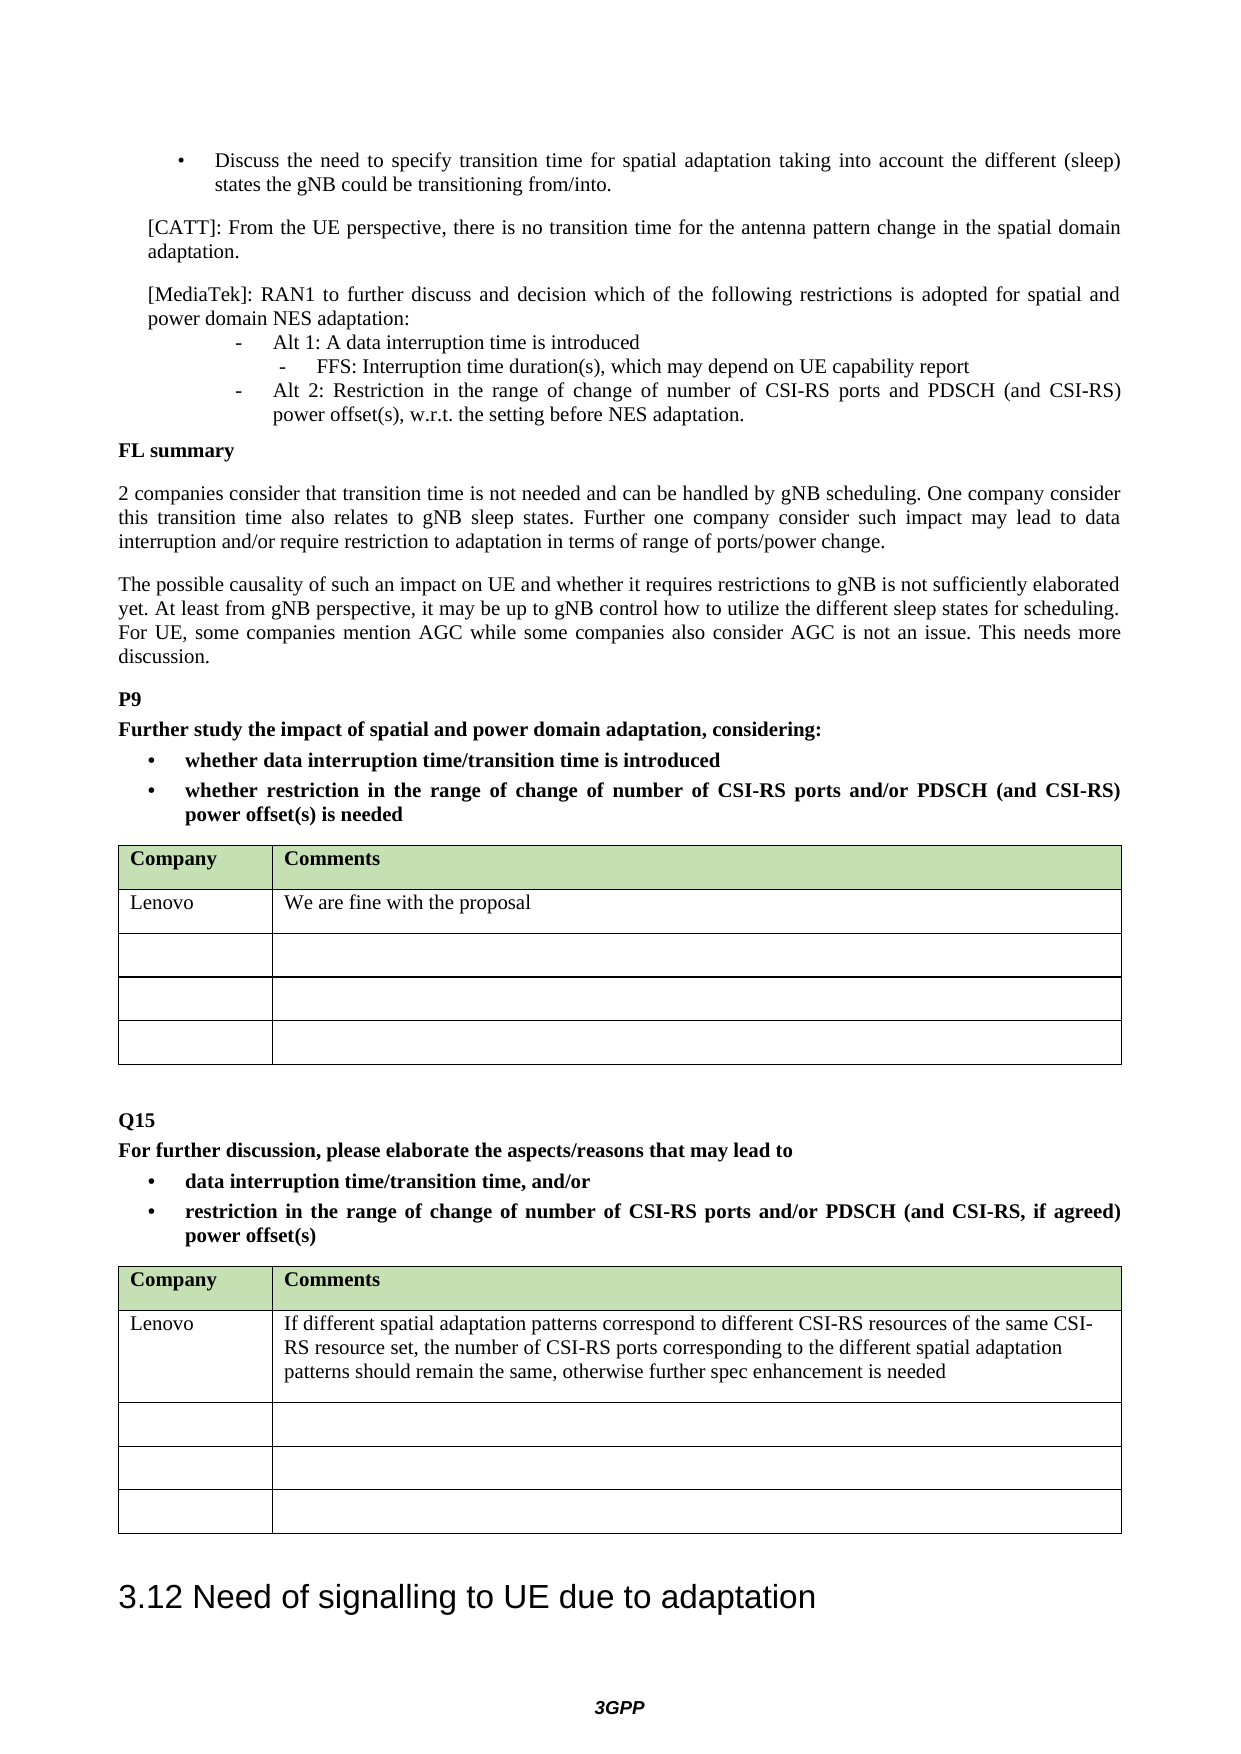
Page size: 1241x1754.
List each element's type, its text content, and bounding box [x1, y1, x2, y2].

table_cell [119, 1490, 272, 1533]
text [MediaTek]: RAN1 to further discuss and decision which of the following restrictions is adopted for spatial and power domain NES adaptation: [148, 281, 1122, 329]
list whether data interruption time/transition time is introduced [148, 748, 1122, 772]
text 3.12 Need of signalling to UE due to adaptation [118, 1577, 1122, 1616]
table_header Comments [273, 1267, 1121, 1310]
text FL summary [118, 438, 1122, 462]
list Alt 1: A data interruption time is introduced [235, 329, 1122, 354]
list whether restriction in the range of change of number of CSI-RS ports and/or PDSCH (and CSI-RS) power offset(s) is needed [148, 778, 1122, 826]
list Discuss the need to specify transition time for spatial adaptation taking into account the different (sleep) states the gNB could be transitioning from/into. [177, 148, 1122, 196]
table_header Company [119, 846, 272, 889]
list data interruption time/transition time, and/or [148, 1169, 1122, 1193]
table_cell [273, 1490, 1121, 1533]
table_cell [273, 1403, 1121, 1446]
text Q15 [118, 1108, 1122, 1132]
table_cell [119, 1447, 272, 1489]
text For further discussion, please elaborate the aspects/reasons that may lead to [118, 1138, 1122, 1162]
text [CATT]: From the UE perspective, there is no transition time for the antenna pattern change in the spatial domain adaptation. [148, 214, 1122, 263]
text 2 companies consider that transition time is not needed and can be handled by gNB scheduling. One company consider this transition time also relates to gNB sleep states. Further one company consider such impact may lead to data interruption and/or require restriction to adaptation in terms of range of ports/power change. [118, 481, 1122, 553]
table_header Company [119, 1267, 272, 1310]
list restriction in the range of change of number of CSI-RS ports and/or PDSCH (and CSI-RS, if agreed) power offset(s) [148, 1199, 1122, 1247]
table_cell [119, 1403, 272, 1446]
table_cell Lenovo [119, 890, 272, 933]
table_cell If different spatial adaptation patterns correspond to different CSI-RS resources of the same CSI-RS resource set, the number of CSI-RS ports corresponding to the different spatial adaptation patterns should remain the same, otherwise further spec enhancement is needed [273, 1311, 1121, 1402]
table_cell [273, 1021, 1121, 1064]
table_cell [119, 934, 272, 976]
text P9 [118, 687, 1122, 711]
text The possible causality of such an impact on UE and whether it requires restrictions to gNB is not sufficiently elaborated yet. At least from gNB perspective, it may be up to gNB control how to utilize the different sleep states for scheduling. For UE, some companies mention AGC while some companies also consider AGC is not an issue. This needs more discussion. [118, 572, 1122, 668]
table_cell [119, 1021, 272, 1064]
table_cell We are fine with the proposal [273, 890, 1121, 933]
table_cell [273, 978, 1121, 1020]
list Alt 2: Restriction in the range of change of number of CSI-RS ports and PDSCH (and CSI-RS) power offset(s), w.r.t. the setting before NES adaptation. [235, 378, 1122, 426]
table_cell Lenovo [119, 1311, 272, 1402]
table_cell [273, 934, 1121, 976]
table_header Comments [273, 846, 1121, 889]
text Further study the impact of spatial and power domain adaptation, considering: [118, 717, 1122, 741]
list FFS: Interruption time duration(s), which may depend on UE capability report [279, 354, 1122, 378]
table_cell [273, 1447, 1121, 1489]
table_cell [119, 978, 272, 1020]
